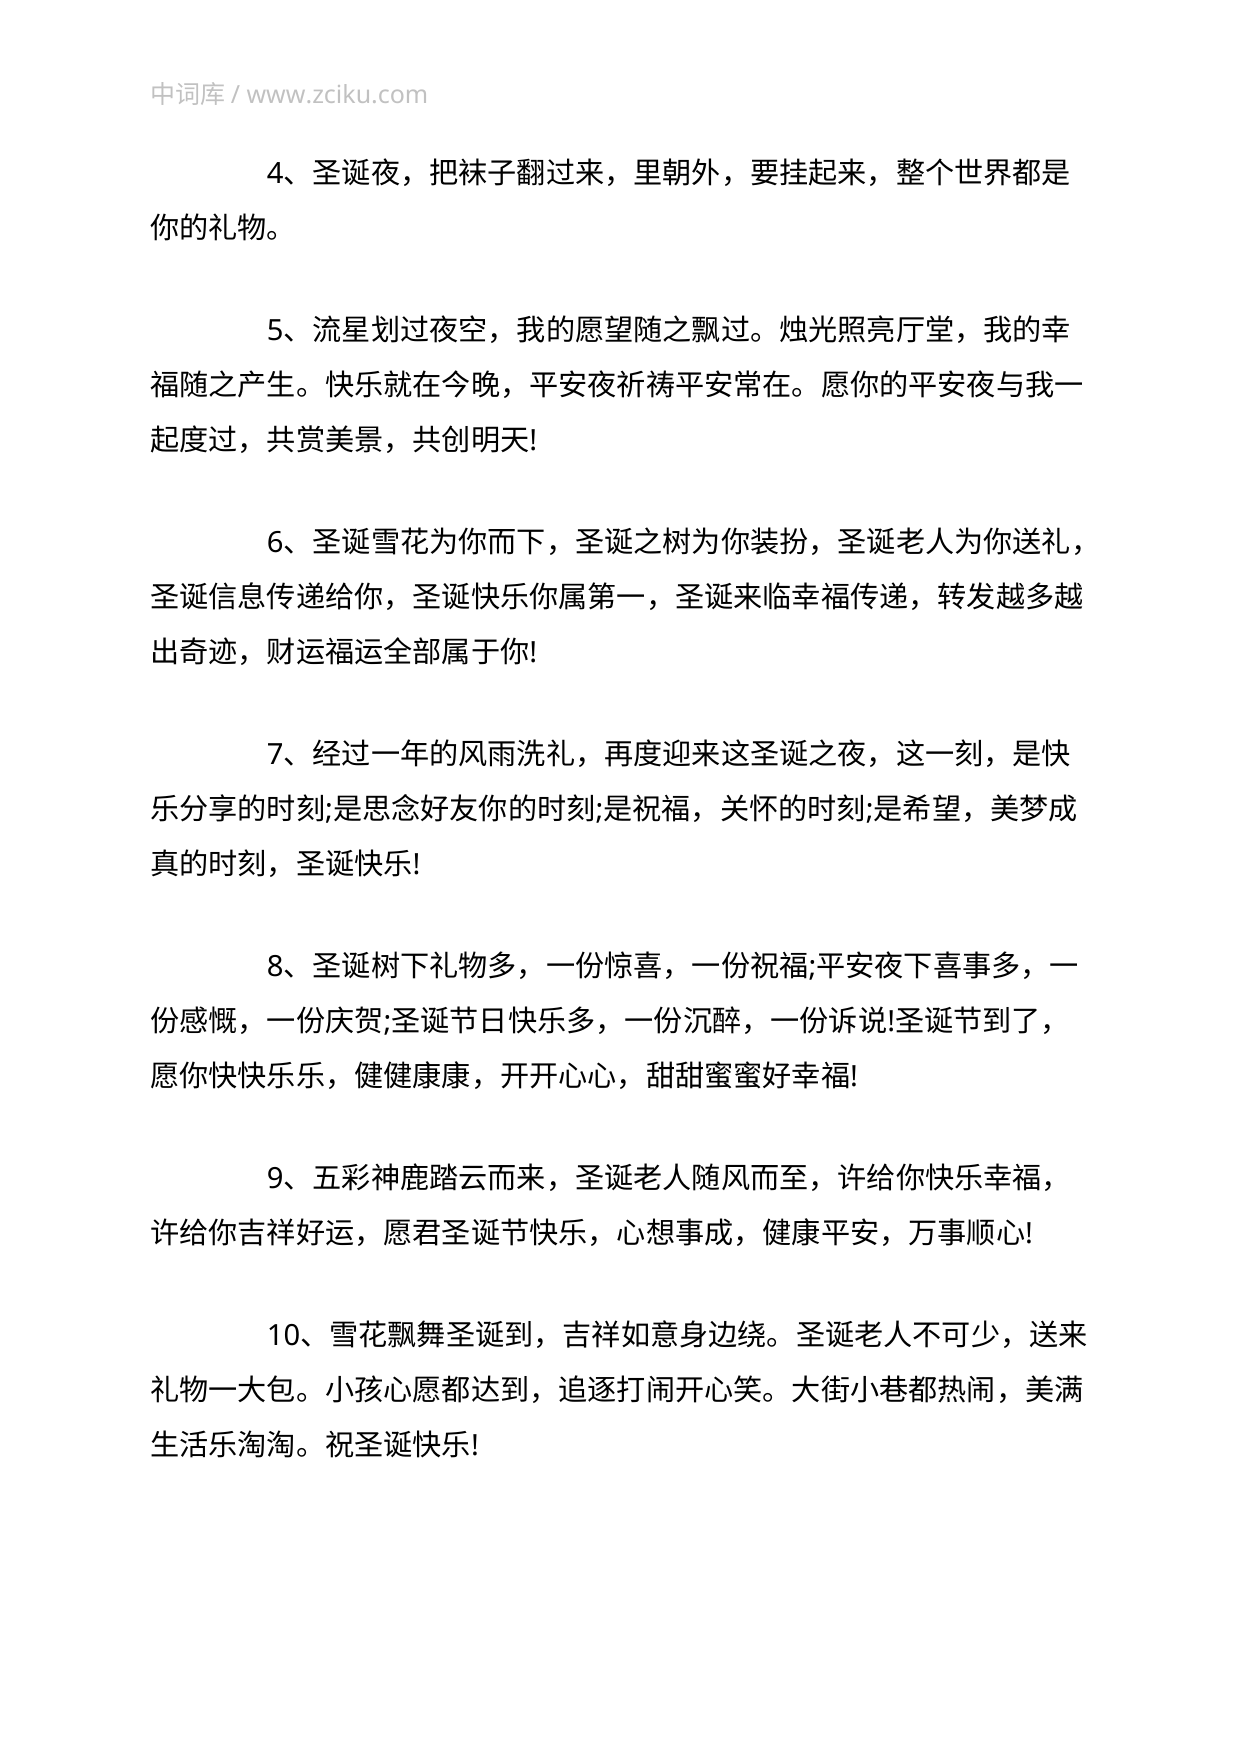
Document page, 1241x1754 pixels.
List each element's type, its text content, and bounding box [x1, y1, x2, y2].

text 8、圣诞树下礼物多，一份惊喜，一份祝福;平安夜下喜事多，一份感慨，一份庆贺;圣诞节日快乐多，一份沉醉，一份诉说!圣诞节到了，愿你快快乐乐，健健康康，开开心心，甜甜蜜蜜好幸福! [150, 942, 1090, 1095]
text 4、圣诞夜，把袜子翻过来，里朝外，要挂起来，整个世界都是你的礼物。 [150, 150, 1090, 247]
text 6、圣诞雪花为你而下，圣诞之树为你装扮，圣诞老人为你送礼，圣诞信息传递给你，圣诞快乐你属第一，圣诞来临幸福传递，转发越多越出奇迹，财运福运全部属于你! [150, 519, 1090, 671]
text 9、五彩神鹿踏云而来，圣诞老人随风而至，许给你快乐幸福，许给你吉祥好运，愿君圣诞节快乐，心想事成，健康平安，万事顺心! [150, 1154, 1090, 1252]
text 7、经过一年的风雨洗礼，再度迎来这圣诞之夜，这一刻，是快乐分享的时刻;是思念好友你的时刻;是祝福，关怀的时刻;是希望，美梦成真的时刻，圣诞快乐! [150, 731, 1090, 883]
text 5、流星划过夜空，我的愿望随之飘过。烛光照亮厅堂，我的幸福随之产生。快乐就在今晚，平安夜祈祷平安常在。愿你的平安夜与我一起度过，共赏美景，共创明天! [150, 307, 1090, 459]
text 10、雪花飘舞圣诞到，吉祥如意身边绕。圣诞老人不可少，送来礼物一大包。小孩心愿都达到，追逐打闹开心笑。大街小巷都热闹，美满生活乐淘淘。祝圣诞快乐! [150, 1311, 1090, 1464]
